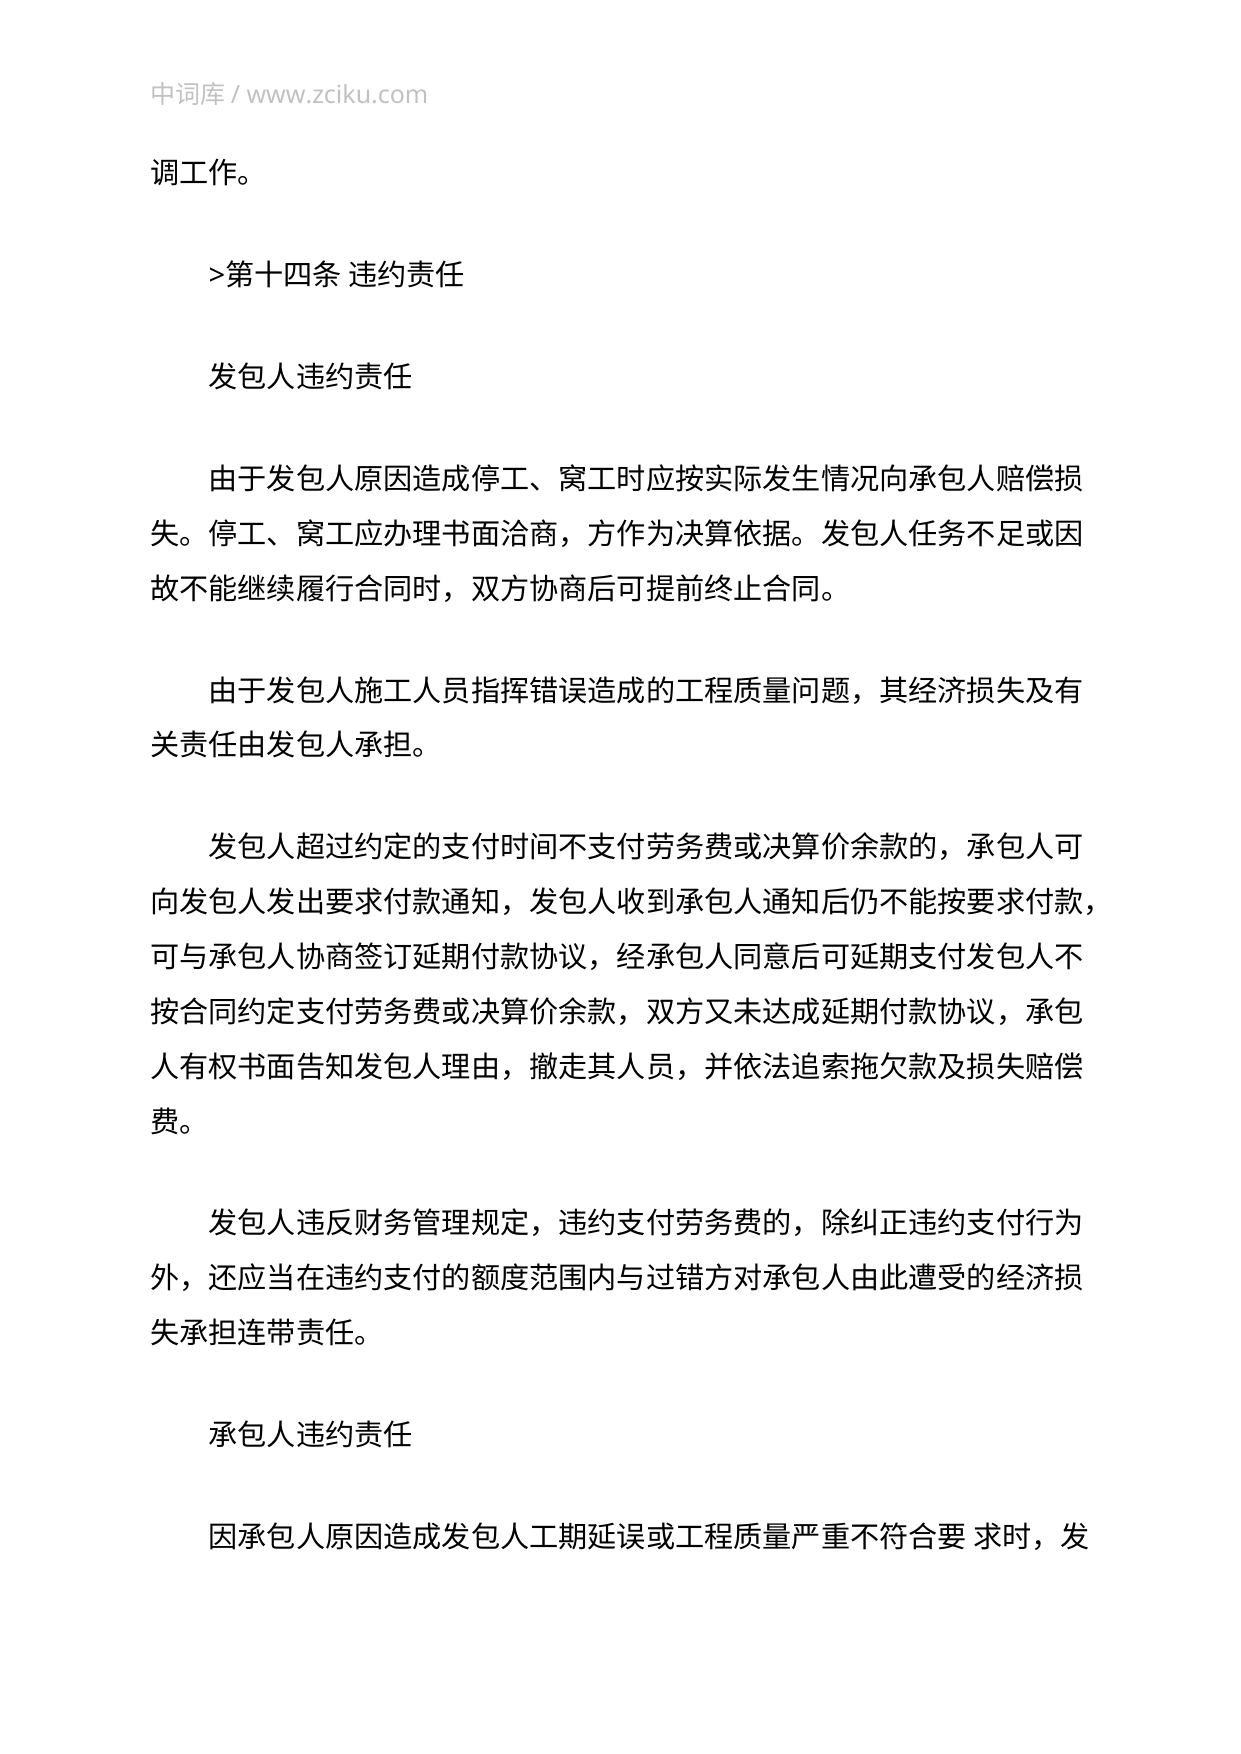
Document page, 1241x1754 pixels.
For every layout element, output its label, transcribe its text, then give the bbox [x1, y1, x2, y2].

text 由于发包人原因造成停工、窝工时应按实际发生情况向承包人赔偿损失。停工、窝工应办理书面洽商，方作为决算依据。发包人任务不足或因故不能继续履行合同时，双方协商后可提前终止合同。 [150, 456, 1090, 608]
text 由于发包人施工人员指挥错误造成的工程质量问题，其经济损失及有关责任由发包人承担。 [150, 667, 1090, 764]
text >第十四条 违约责任 [150, 252, 1090, 294]
text 承包人违约责任 [150, 1412, 1090, 1454]
text 发包人违约责任 [150, 354, 1090, 396]
text 发包人违反财务管理规定，违约支付劳务费的，除纠正违约支付行为外，还应当在违约支付的额度范围内与过错方对承包人由此遭受的经济损失承担连带责任。 [150, 1200, 1090, 1352]
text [150, 150, 1090, 192]
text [150, 1513, 1090, 1556]
text 发包人超过约定的支付时间不支付劳务费或决算价余款的，承包人可向发包人发出要求付款通知，发包人收到承包人通知后仍不能按要求付款，可与承包人协商签订延期付款协议，经承包人同意后可延期支付发包人不按合同约定支付劳务费或决算价余款，双方又未达成延期付款协议，承包人有权书面告知发包人理由，撤走其人员，并依法追索拖欠款及损失赔偿费。 [150, 824, 1090, 1141]
